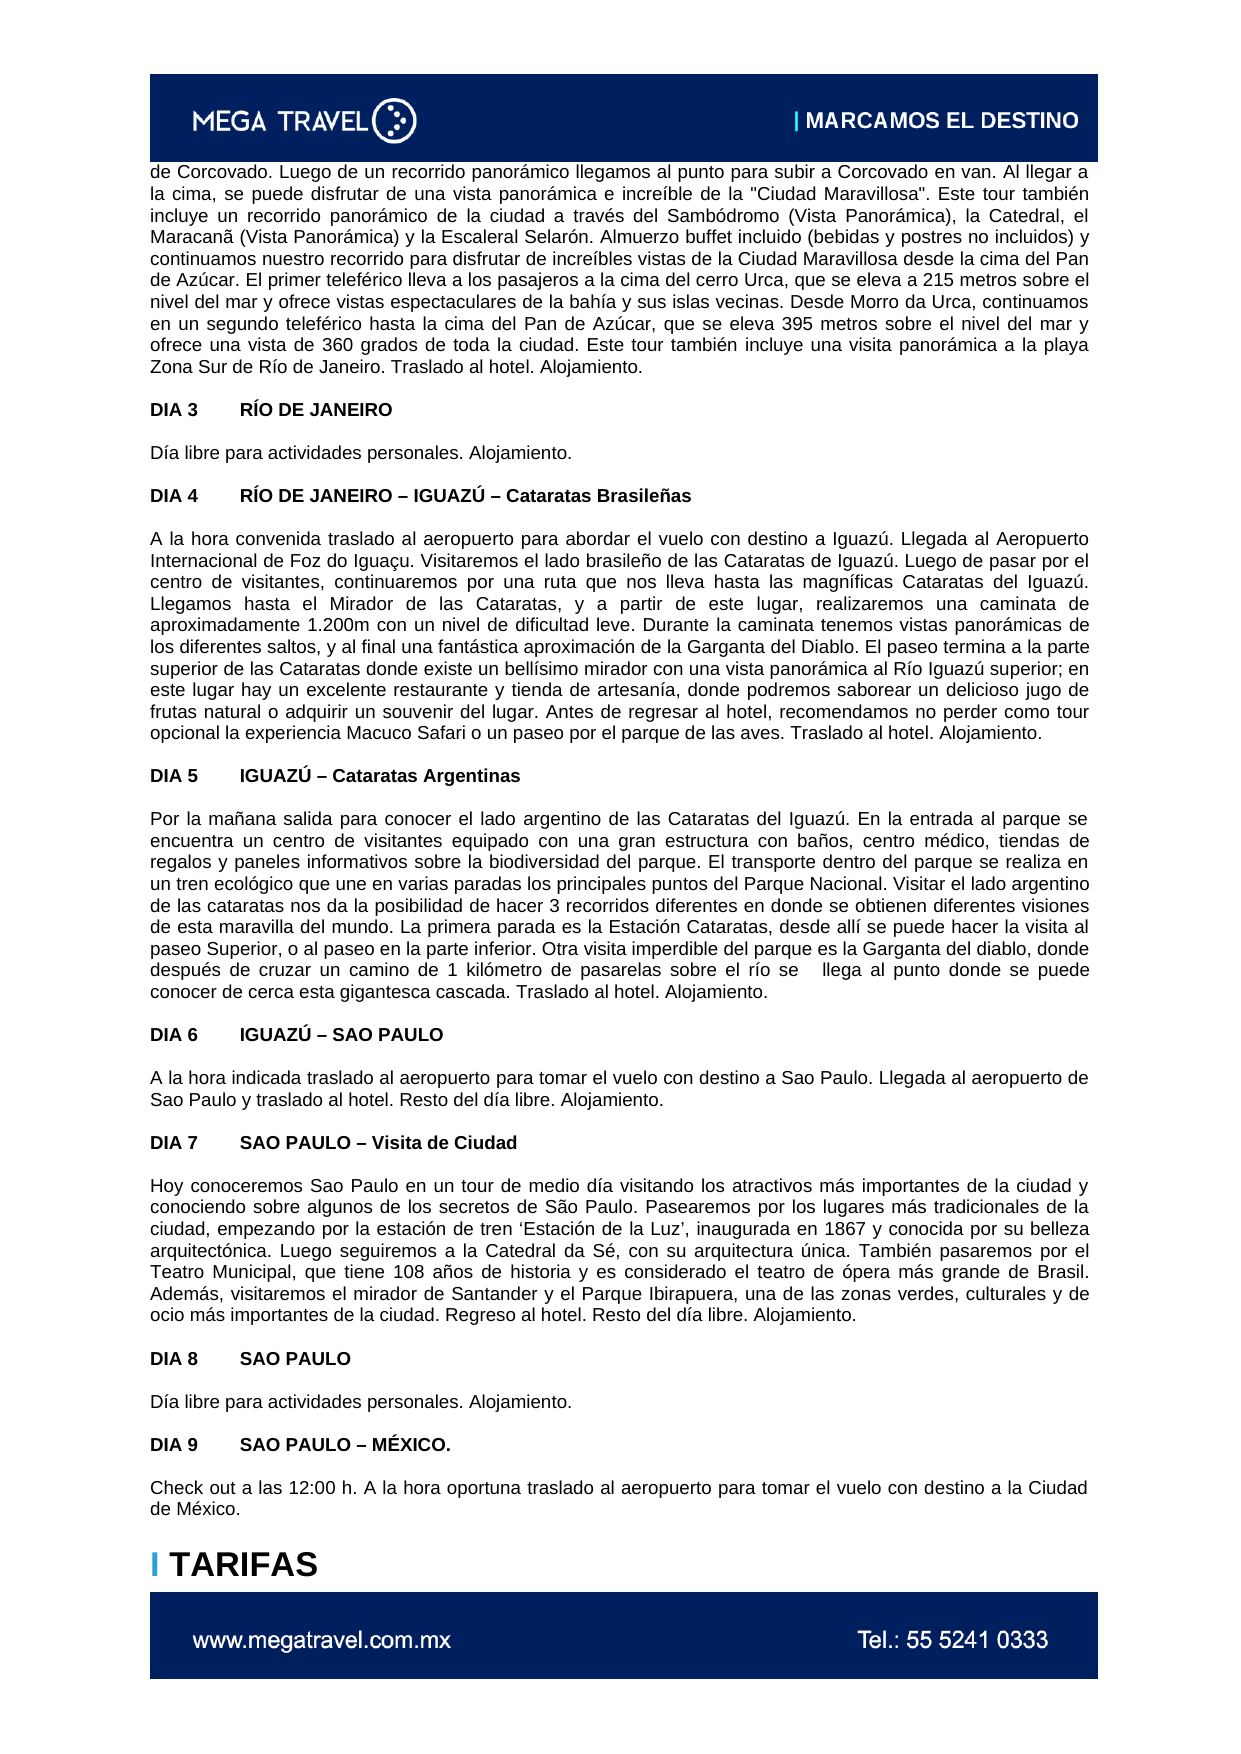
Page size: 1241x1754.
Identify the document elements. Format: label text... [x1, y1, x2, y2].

picture [150, 1592, 1098, 1679]
text A la hora indicada traslado al aeropuerto para tomar el vuelo con destino a Sao Paulo. Llegada al aeropuerto de Sao Paulo y traslado al hotel. Resto del día libre. Alojamiento. [150, 1067, 1090, 1110]
text A la hora convenida traslado al aeropuerto para abordar el vuelo con destino a Iguazú. Llegada al Aeropuerto Internacional de Foz do Iguaçu. Visitaremos el lado brasileño de las Cataratas de Iguazú. Luego de pasar por el centro de visitantes, continuaremos por una ruta que nos lleva hasta las magníficas Cataratas del Iguazú. Llegamos hasta el Mirador de las Cataratas, y a partir de este lugar, realizaremos una caminata de aproximadamente 1.200m con un nivel de dificultad leve. Durante la caminata tenemos vistas panorámicas de los diferentes saltos, y al final una fantástica aproximación de la Garganta del Diablo. El paseo termina a la parte superior de las Cataratas donde existe un bellísimo mirador con una vista panorámica al Río Iguazú superior; en este lugar hay un excelente restaurante y tienda de artesanía, donde podremos saborear un delicioso jugo de frutas natural o adquirir un souvenir del lugar. Antes de regresar al hotel, recomendamos no perder como tour opcional la experiencia Macuco Safari o un paseo por el parque de las aves. Traslado al hotel. Alojamiento. [150, 528, 1090, 743]
picture [150, 74, 1098, 162]
text DIA 7 SAO PAULO – Visita de Ciudad [150, 1132, 1090, 1153]
text DIA 9 SAO PAULO – MÉXICO. [150, 1433, 1090, 1455]
text DIA 6 IGUAZÚ – SAO PAULO [150, 1024, 1090, 1045]
text DIA 4 RÍO DE JANEIRO – IGUAZÚ – Cataratas Brasileñas [150, 485, 1090, 506]
text Check out a las 12:00 h. A la hora oportuna traslado al aeropuerto para tomar el vuelo con destino a la Ciudad de México. [150, 1477, 1090, 1520]
text DIA 8 SAO PAULO [150, 1347, 1090, 1369]
text Hoy conoceremos Sao Paulo en un tour de medio día visitando los atractivos más importantes de la ciudad y conociendo sobre algunos de los secretos de São Paulo. Pasearemos por los lugares más tradicionales de la ciudad, empezando por la estación de tren ‘Estación de la Luz’, inaugurada en 1867 y conocida por su belleza arquitectónica. Luego seguiremos a la Catedral da Sé, con su arquitectura única. También pasaremos por el Teatro Municipal, que tiene 108 años de historia y es considerado el teatro de ópera más grande de Brasil. Además, visitaremos el mirador de Santander y el Parque Ibirapuera, una de las zonas verdes, culturales y de ocio más importantes de la ciudad. Regreso al hotel. Resto del día libre. Alojamiento. [150, 1175, 1090, 1326]
text DIA 3 RÍO DE JANEIRO [150, 398, 1090, 420]
text Día libre para actividades personales. Alojamiento. [150, 442, 1090, 463]
text Día libre para actividades personales. Alojamiento. [150, 1390, 1090, 1412]
text Por la mañana salida para conocer el lado argentino de las Cataratas del Iguazú. En la entrada al parque se encuentra un centro de visitantes equipado con una gran estructura con baños, centro médico, tiendas de regalos y paneles informativos sobre la biodiversidad del parque. El transporte dentro del parque se realiza en un tren ecológico que une en varias paradas los principales puntos del Parque Nacional. Visitar el lado argentino de las cataratas nos da la posibilidad de hacer 3 recorridos diferentes en donde se obtienen diferentes visiones de esta maravilla del mundo. La primera parada es la Estación Cataratas, desde allí se puede hacer la visita al paseo Superior, o al paseo en la parte inferior. Otra visita imperdible del parque es la Garganta del diablo, donde después de cruzar un camino de 1 kilómetro de pasarelas sobre el río se llega al punto donde se puede conocer de cerca esta gigantesca cascada. Traslado al hotel. Alojamiento. [150, 808, 1090, 1002]
text DIA 5 IGUAZÚ – Cataratas Argentinas [150, 765, 1090, 787]
